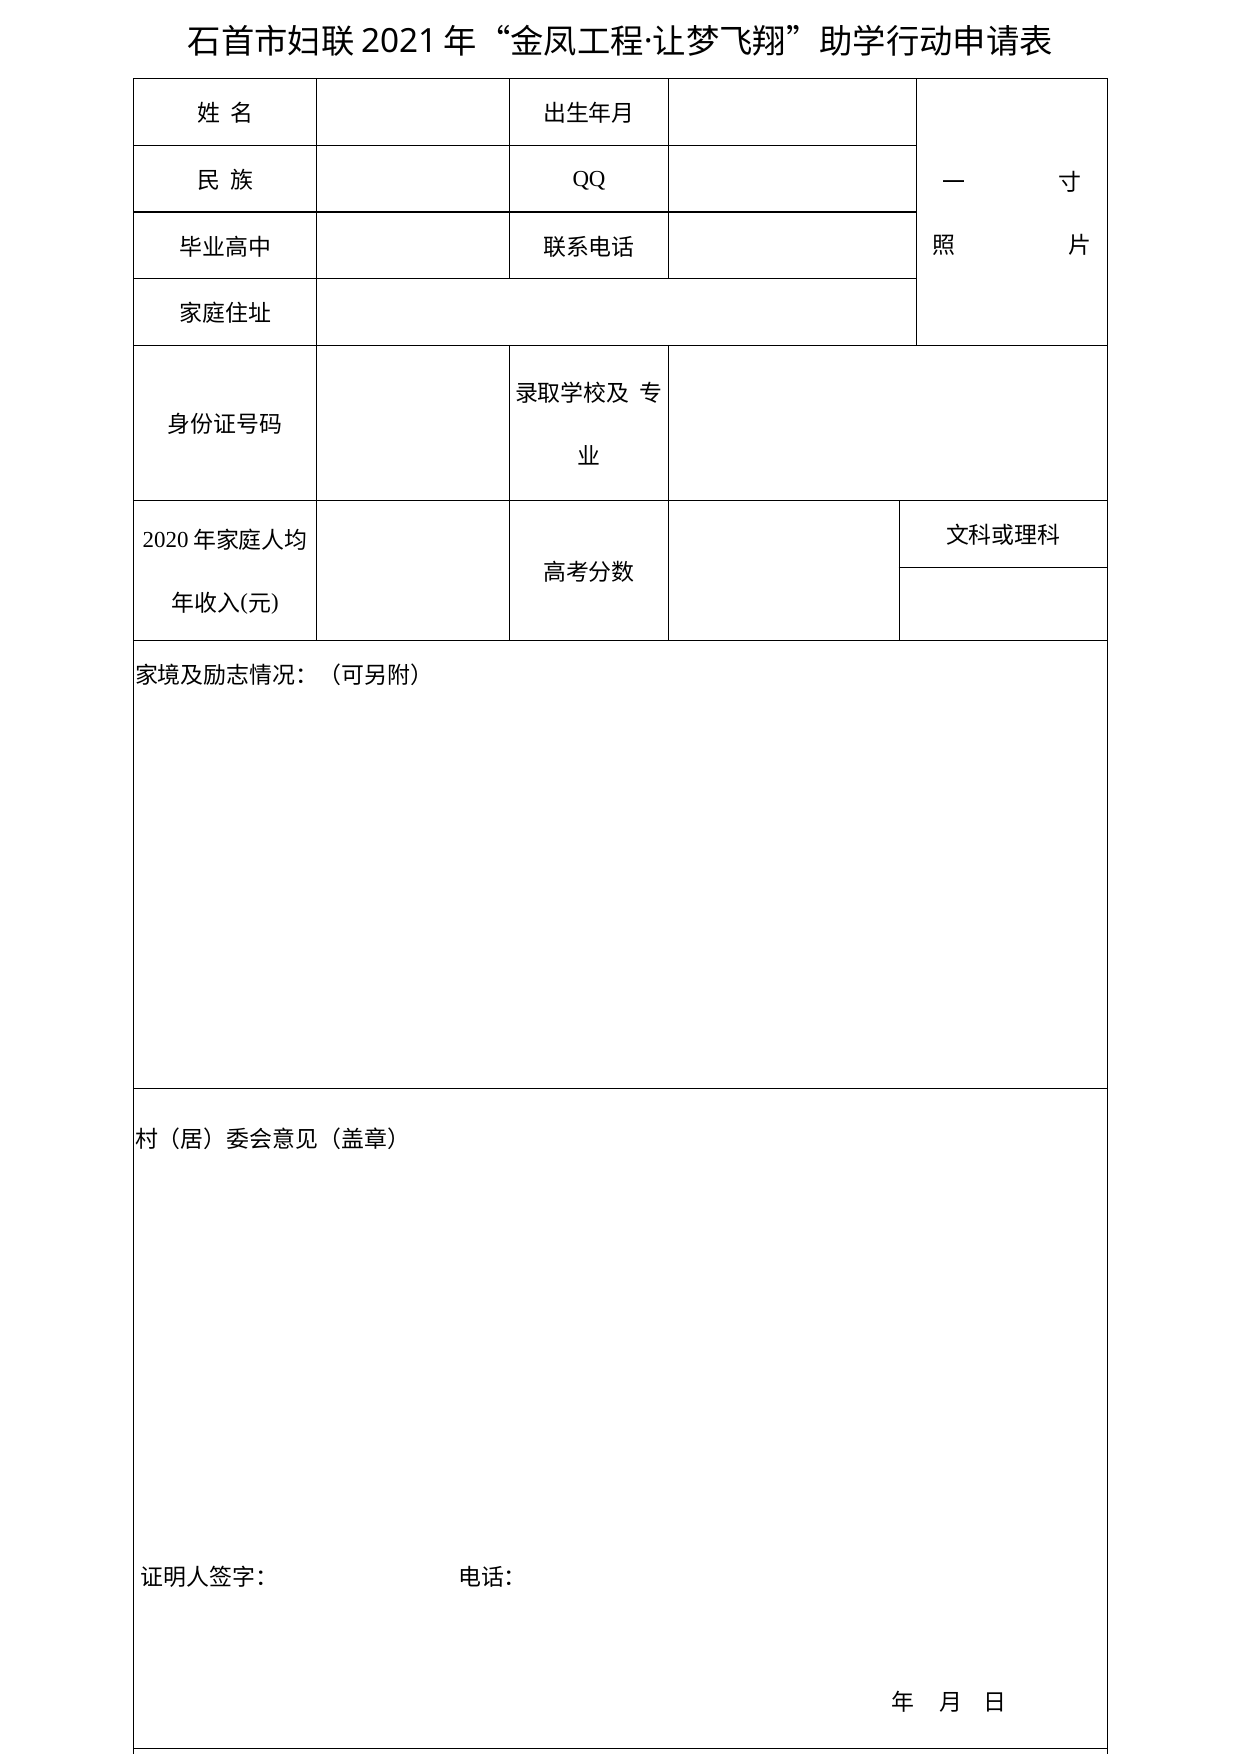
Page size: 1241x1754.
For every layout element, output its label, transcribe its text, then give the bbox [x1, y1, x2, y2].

table_cell 家境及励志情况：（可另附） [134, 641, 1107, 1088]
table_cell 一 寸 照 片 [917, 79, 1107, 345]
table_cell [317, 146, 509, 211]
table_cell 联系电话 [510, 213, 668, 278]
table_header 石首市妇联2021年“金凤工程·让梦飞翔”助学行动申请表 [133, 0, 1107, 78]
table_cell 民 族 [134, 146, 316, 211]
table_cell QQ [510, 146, 668, 211]
table_cell 姓 名 [134, 79, 316, 145]
table_cell [900, 568, 1107, 640]
table_cell 出生年月 [510, 79, 668, 145]
table_cell [669, 146, 916, 211]
table_cell 村（居）委会意见（盖章） 证明人签字： 电话： 年 月 日 [134, 1089, 1107, 1748]
table_cell [317, 346, 509, 500]
table_cell [669, 501, 899, 640]
table_cell [317, 279, 916, 345]
table_cell [317, 501, 509, 640]
table_cell 身份证号码 [134, 346, 316, 500]
table_cell [669, 79, 916, 145]
table_cell [317, 213, 509, 278]
table_cell 2020年家庭人均年收入(元) [134, 501, 316, 640]
table_cell 文科或理科 [900, 501, 1107, 567]
table_cell 录取学校及 专业 [510, 346, 668, 500]
table_cell [669, 213, 916, 278]
table_cell [669, 346, 1107, 500]
table_cell [317, 79, 509, 145]
table_cell 家庭住址 [134, 279, 316, 345]
table_cell 毕业高中 [134, 213, 316, 278]
table_cell 高考分数 [510, 501, 668, 640]
